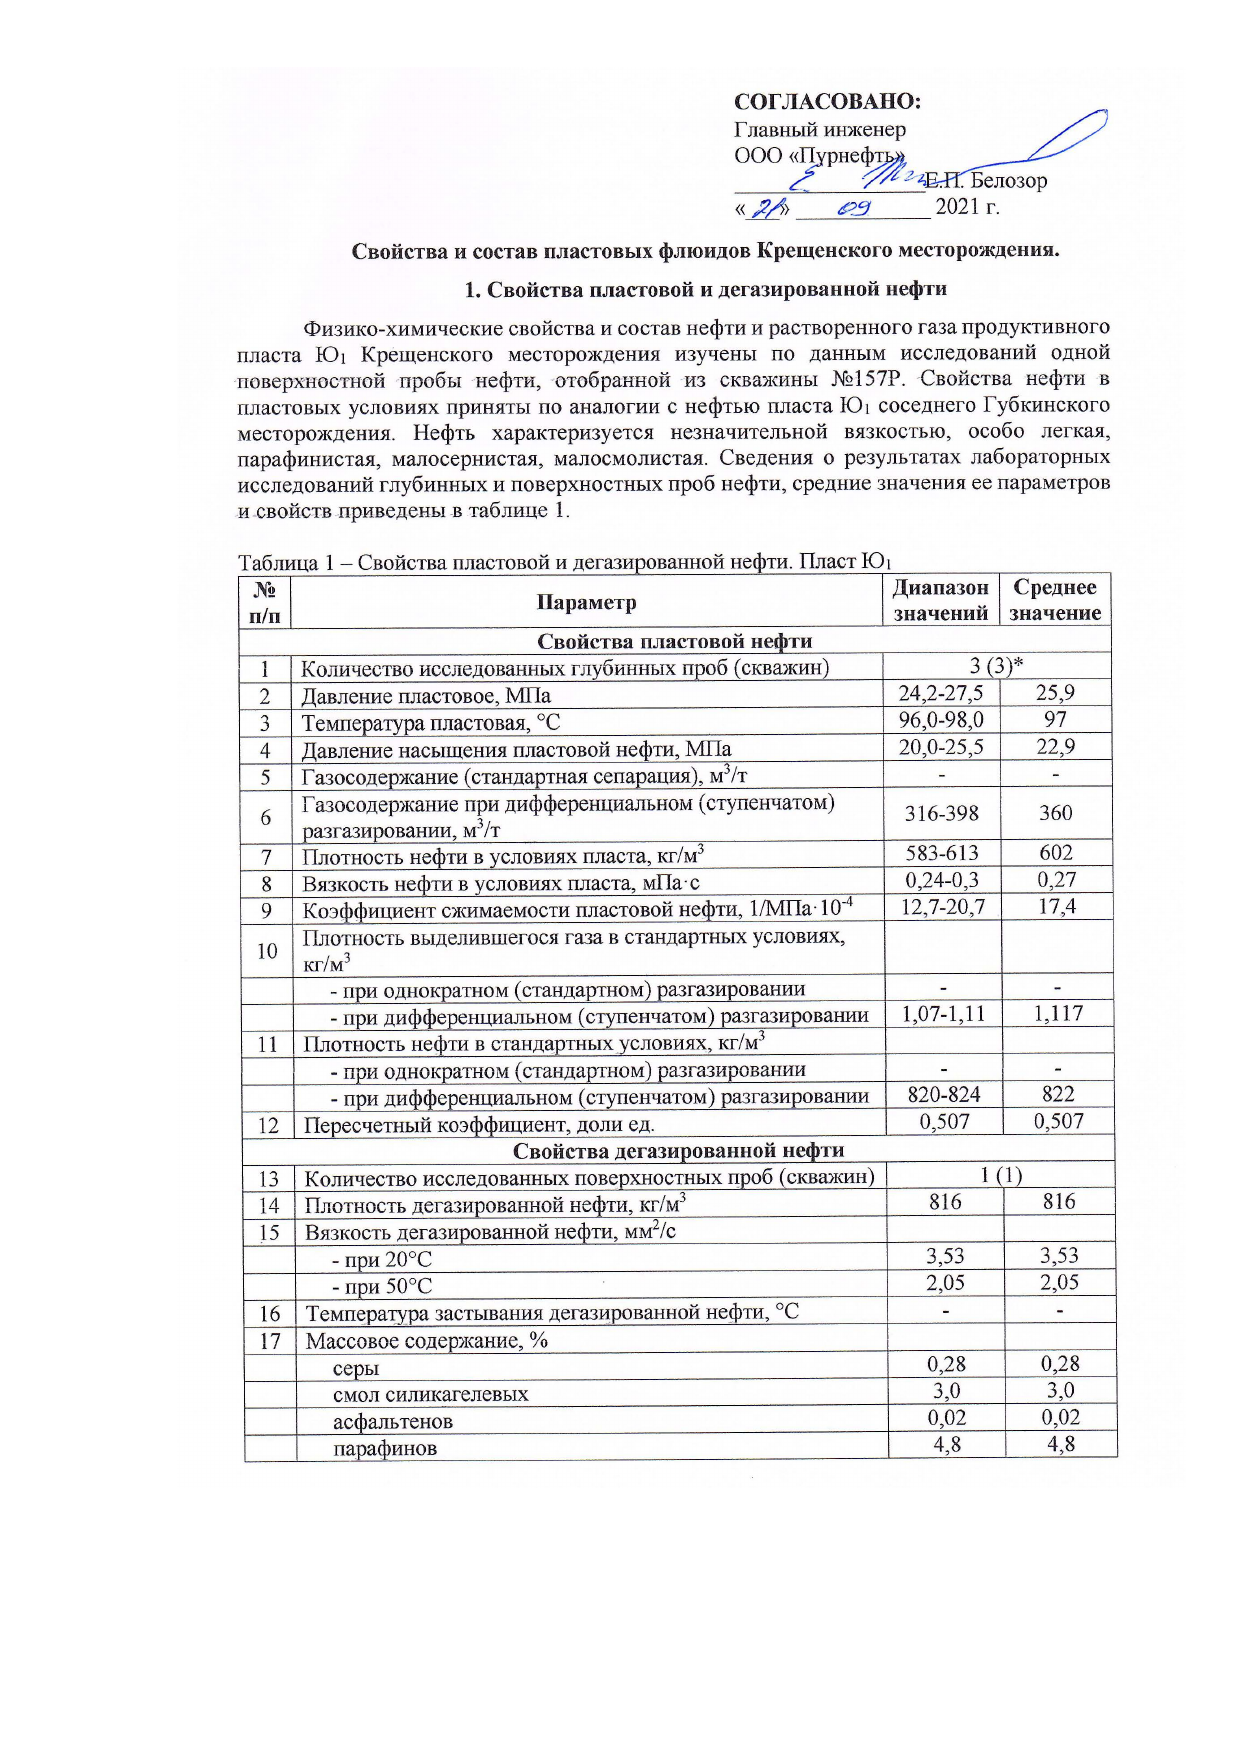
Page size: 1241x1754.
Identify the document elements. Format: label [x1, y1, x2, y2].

picture [177, 67, 1186, 1488]
